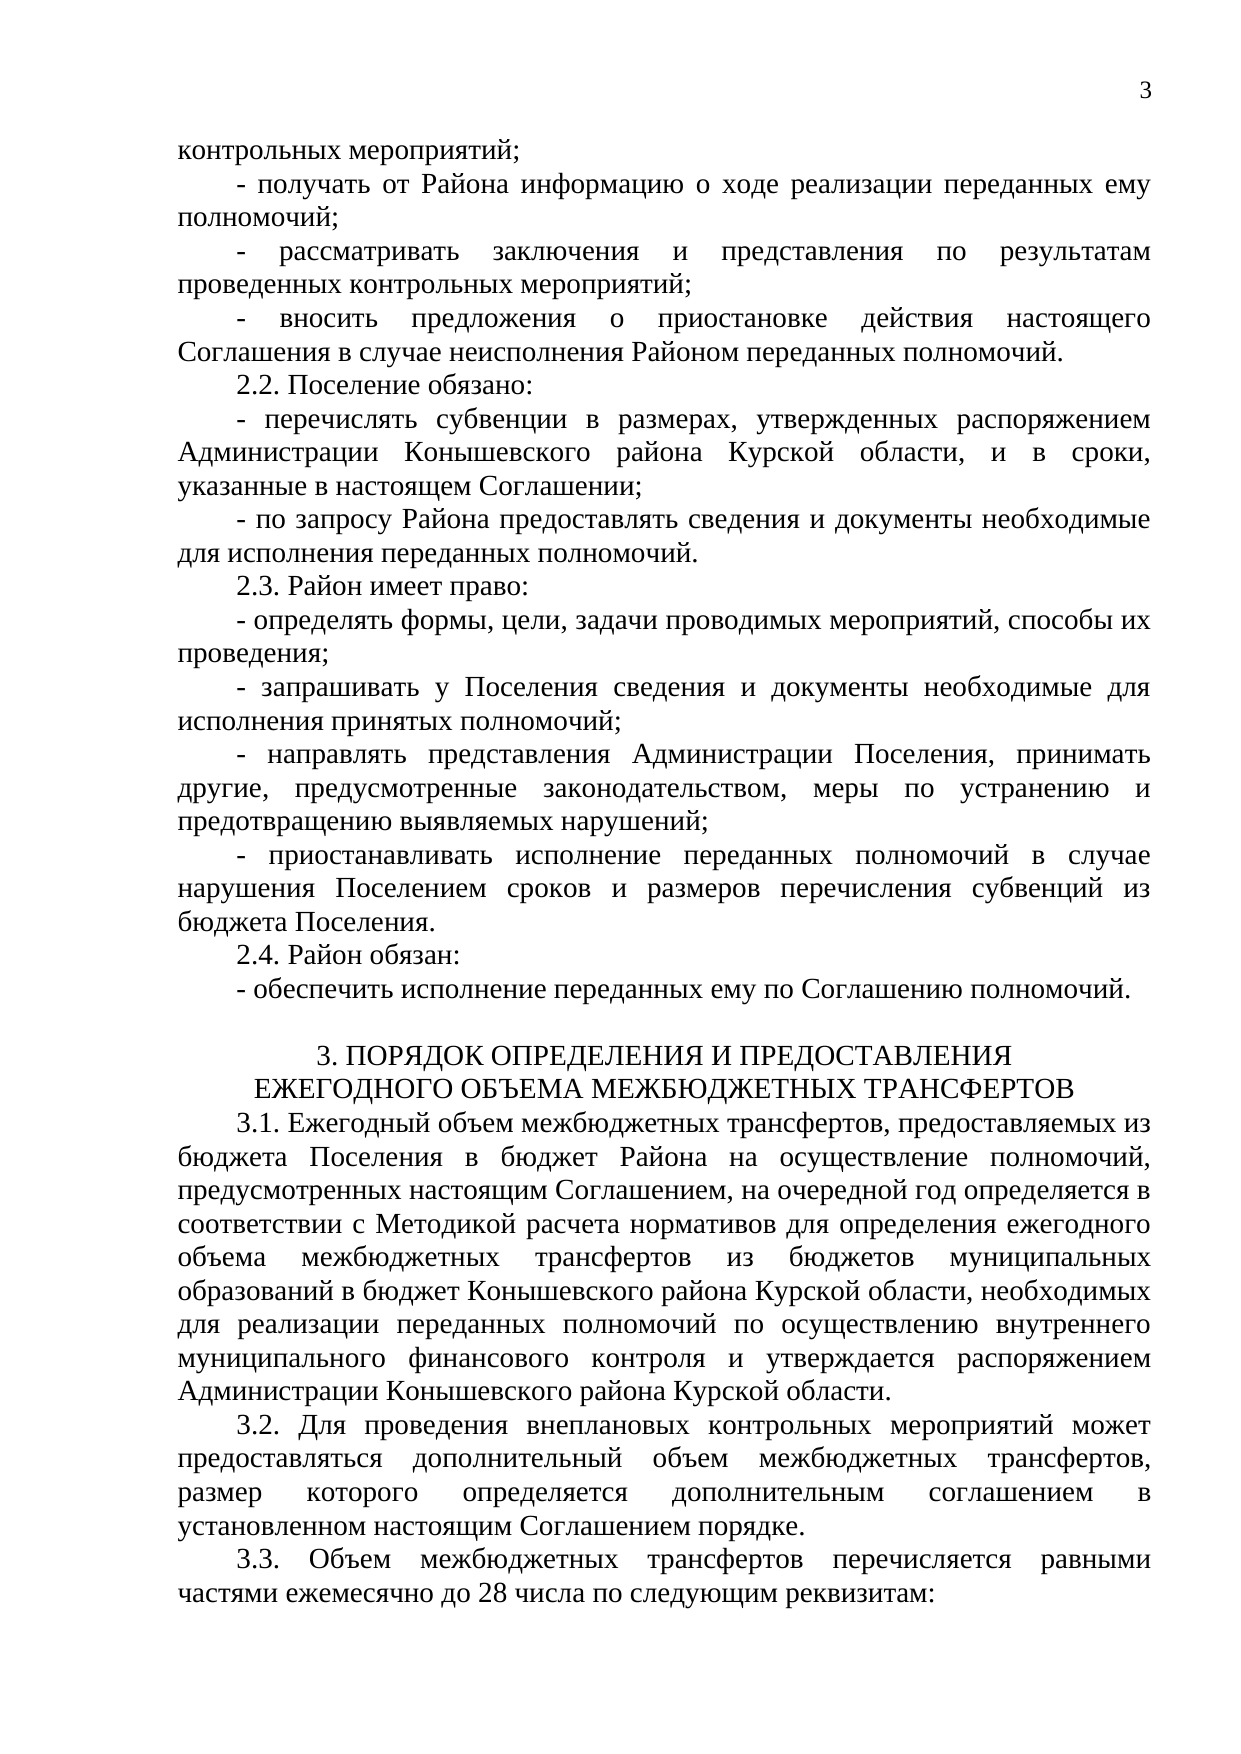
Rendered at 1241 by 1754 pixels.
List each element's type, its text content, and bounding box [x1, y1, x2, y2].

text 2.4. Район обязан: [177, 937, 1152, 971]
text - определять формы, цели, задачи проводимых мероприятий, способы их проведения; [177, 602, 1152, 669]
text ЕЖЕГОДНОГО ОБЪЕМА МЕЖБЮДЖЕТНЫХ ТРАНСФЕРТОВ [177, 1072, 1152, 1105]
text 3.1. Ежегодный объем межбюджетных трансфертов, предоставляемых из бюджета Поселения в бюджет Района на осуществление полномочий, предусмотренных настоящим Соглашением, на очередной год определяется в соответствии с Методикой расчета нормативов для определения ежегодного объема межбюджетных трансфертов из бюджетов муниципальных образований в бюджет Конышевского района Курской области, необходимых для реализации переданных полномочий по осуществлению внутреннего муниципального финансового контроля и утверждается распоряжением Администрации Конышевского района Курской области. [177, 1105, 1152, 1407]
text - запрашивать у Поселения сведения и документы необходимые для исполнения принятых полномочий; [177, 669, 1152, 736]
text - получать от Района информацию о ходе реализации переданных ему полномочий; [177, 166, 1152, 233]
text - рассматривать заключения и представления по результатам проведенных контрольных мероприятий; [177, 233, 1152, 300]
text 3. ПОРЯДОК ОПРЕДЕЛЕНИЯ И ПРЕДОСТАВЛЕНИЯ [177, 1038, 1152, 1072]
text - перечислять субвенции в размерах, утвержденных распоряжением Администрации Конышевского района Курской области, и в сроки, указанные в настоящем Соглашении; [177, 401, 1152, 501]
text - направлять представления Администрации Поселения, принимать другие, предусмотренные законодательством, меры по устранению и предотвращению выявляемых нарушений; [177, 736, 1152, 837]
text 3.3. Объем межбюджетных трансфертов перечисляется равными частями ежемесячно до 28 числа по следующим реквизитам: [177, 1541, 1152, 1608]
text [177, 132, 1152, 166]
text - приостанавливать исполнение переданных полномочий в случае нарушения Поселением сроков и размеров перечисления субвенций из бюджета Поселения. [177, 837, 1152, 937]
text - по запросу Района предоставлять сведения и документы необходимые для исполнения переданных полномочий. [177, 501, 1152, 568]
text 2.2. Поселение обязано: [177, 367, 1152, 401]
text 3.2. Для проведения внеплановых контрольных мероприятий может предоставляться дополнительный объем межбюджетных трансфертов, размер которого определяется дополнительным соглашением в установленном настоящим Соглашением порядке. [177, 1407, 1152, 1541]
text - вносить предложения о приостановке действия настоящего Соглашения в случае неисполнения Районом переданных полномочий. [177, 300, 1152, 367]
text - обеспечить исполнение переданных ему по Соглашению полномочий. [177, 971, 1152, 1004]
text 2.3. Район имеет право: [177, 568, 1152, 602]
